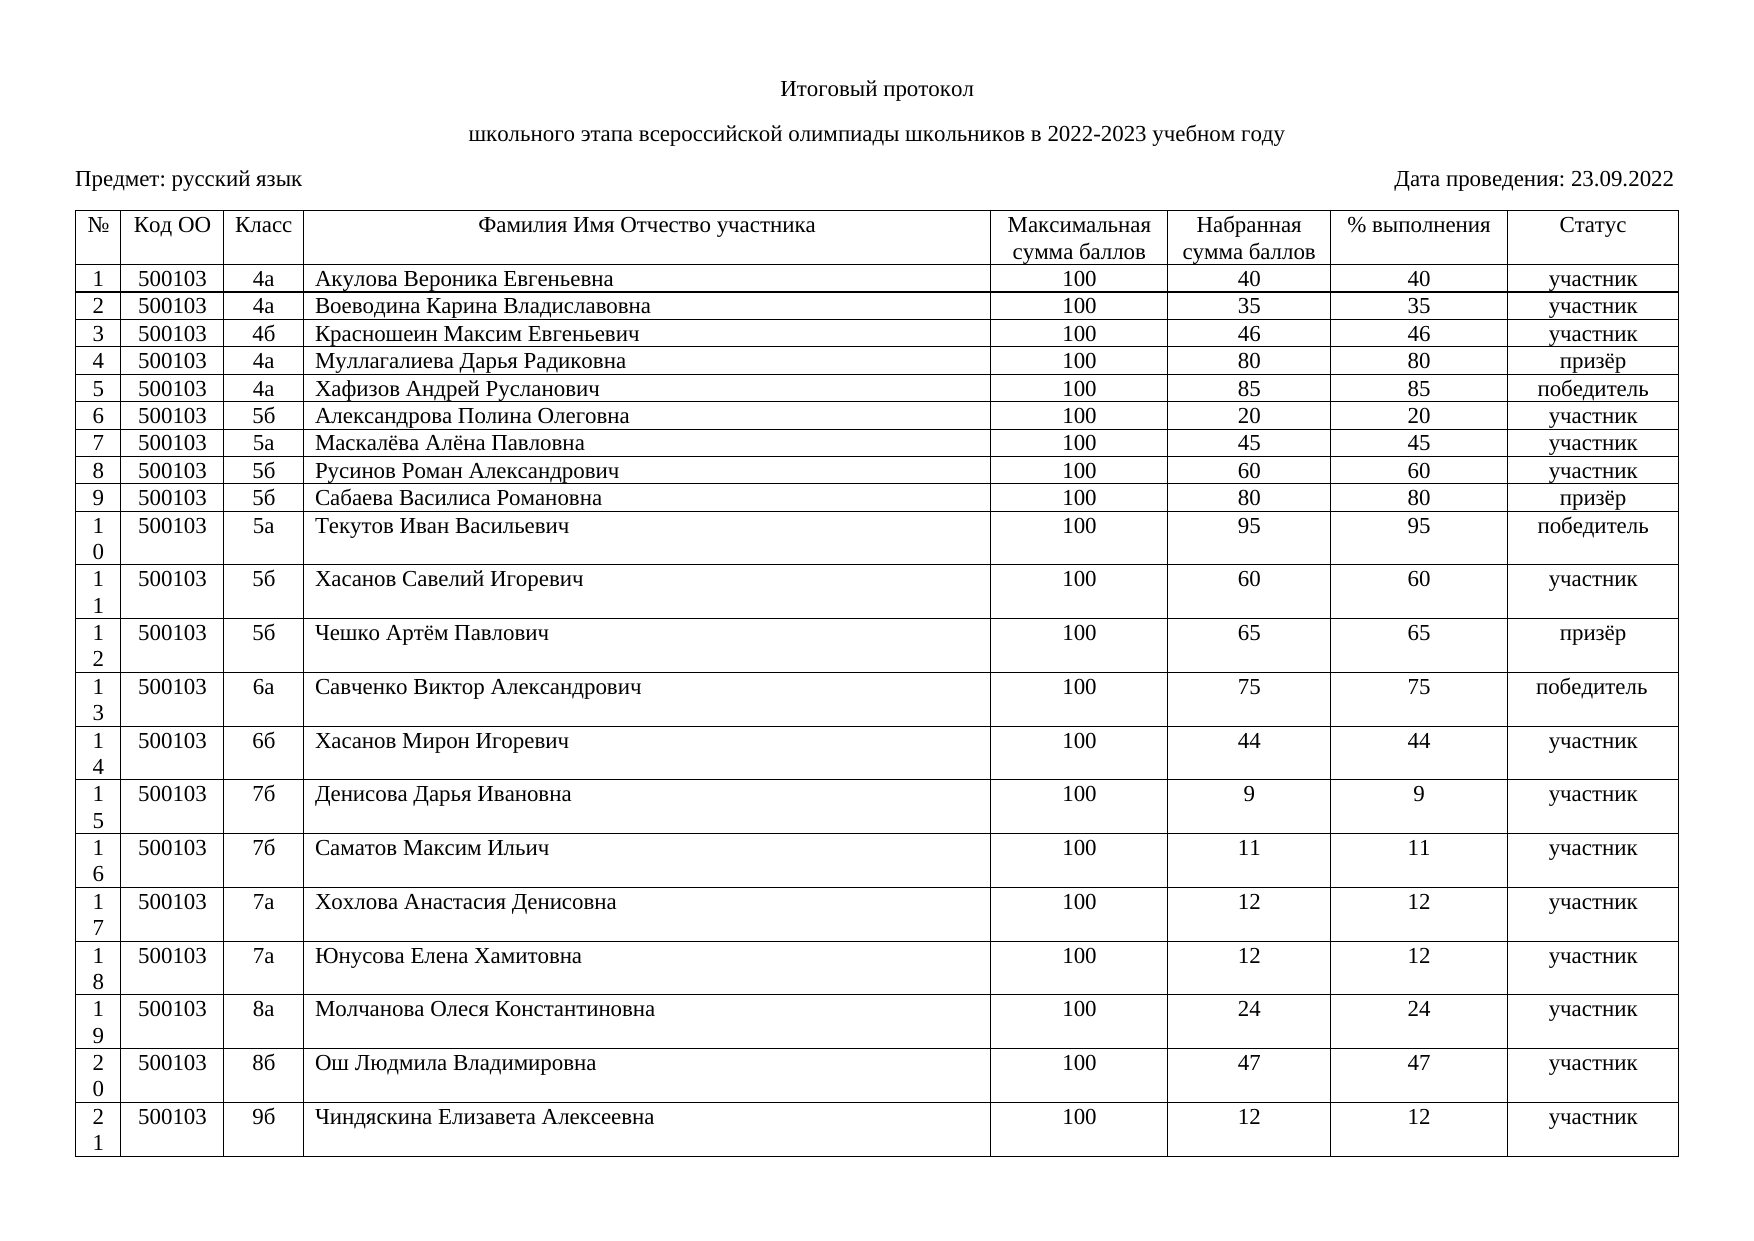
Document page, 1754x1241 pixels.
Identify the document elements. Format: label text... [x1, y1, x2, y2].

table_cell 100 [991, 375, 1167, 401]
table_cell 20 [1331, 402, 1507, 428]
table_cell 4а [224, 347, 303, 374]
table_cell 100 [991, 995, 1167, 1048]
table_cell участник [1508, 565, 1678, 618]
table_cell 17 [76, 888, 120, 941]
table_cell 60 [1168, 565, 1330, 618]
table_cell 95 [1168, 512, 1330, 564]
table_cell 24 [1168, 995, 1330, 1048]
table_cell 7б [224, 834, 303, 887]
table_cell участник [1508, 780, 1678, 833]
table_cell 500103 [121, 512, 223, 564]
table_cell 47 [1168, 1049, 1330, 1102]
table_cell 500103 [121, 430, 223, 456]
table_cell 20 [1168, 402, 1330, 428]
table_cell 5б [224, 565, 303, 618]
table_cell 500103 [121, 293, 223, 319]
table_cell Акулова Вероника Евгеньевна [304, 265, 990, 291]
table_cell призёр [1508, 347, 1678, 374]
table_header Фамилия Имя Отчество участника [304, 211, 990, 264]
table_header Максимальная сумма баллов [991, 211, 1167, 264]
table_cell 2 [76, 293, 120, 319]
table_cell 9б [224, 1103, 303, 1156]
table_cell 4 [76, 347, 120, 374]
table_cell Савченко Виктор Александрович [304, 673, 990, 726]
table_cell 100 [991, 619, 1167, 672]
table_cell 100 [991, 942, 1167, 994]
table_cell 100 [991, 265, 1167, 291]
table_cell 100 [991, 512, 1167, 564]
table_cell 100 [991, 1049, 1167, 1102]
table_cell 20 [76, 1049, 120, 1102]
table_cell 100 [991, 484, 1167, 511]
table_cell 500103 [121, 888, 223, 941]
table_cell участник [1508, 430, 1678, 456]
table_header % выполнения [1331, 211, 1507, 264]
table_cell 16 [76, 834, 120, 887]
table_cell Денисова Дарья Ивановна [304, 780, 990, 833]
table_cell участник [1508, 942, 1678, 994]
table_cell 8б [224, 1049, 303, 1102]
table_cell 6 [76, 402, 120, 428]
table_cell 7 [76, 430, 120, 456]
table_cell 7а [224, 888, 303, 941]
table_cell 12 [1168, 942, 1330, 994]
table_cell 12 [1168, 888, 1330, 941]
table_cell 65 [1168, 619, 1330, 672]
table_cell 13 [76, 673, 120, 726]
table_cell 3 [76, 320, 120, 346]
table_cell Александрова Полина Олеговна [304, 402, 990, 428]
table_cell 9 [1168, 780, 1330, 833]
table_cell 9 [1331, 780, 1507, 833]
table_cell участник [1508, 888, 1678, 941]
table_cell Муллагалиева Дарья Радиковна [304, 347, 990, 374]
table_cell 4а [224, 375, 303, 401]
table_cell 45 [1331, 430, 1507, 456]
table_cell 18 [76, 942, 120, 994]
table_cell 60 [1331, 565, 1507, 618]
table_cell 6а [224, 673, 303, 726]
table_cell 12 [1331, 1103, 1507, 1156]
table_cell 500103 [121, 1049, 223, 1102]
table_cell 100 [991, 457, 1167, 483]
table_cell 5б [224, 619, 303, 672]
table_cell победитель [1508, 673, 1678, 726]
table_cell Воеводина Карина Владиславовна [304, 293, 990, 319]
table_cell Красношеин Максим Евгеньевич [304, 320, 990, 346]
table_cell участник [1508, 320, 1678, 346]
table_header Статус [1508, 211, 1678, 264]
table_cell 12 [1331, 942, 1507, 994]
table_cell 12 [1331, 888, 1507, 941]
table_cell участник [1508, 834, 1678, 887]
table_cell 35 [1331, 293, 1507, 319]
table_cell призёр [1508, 484, 1678, 511]
table_cell 7а [224, 942, 303, 994]
table_cell 500103 [121, 265, 223, 291]
table_cell 11 [76, 565, 120, 618]
text Итоговый протокол [75, 75, 1679, 101]
table_cell 46 [1168, 320, 1330, 346]
table_cell 60 [1168, 457, 1330, 483]
table_cell участник [1508, 995, 1678, 1048]
table_cell 100 [991, 727, 1167, 779]
table_cell 4а [224, 265, 303, 291]
table_cell Русинов Роман Александрович [304, 457, 990, 483]
table_cell 100 [991, 565, 1167, 618]
table_cell 8 [76, 457, 120, 483]
table_cell 100 [991, 780, 1167, 833]
table_cell 100 [991, 834, 1167, 887]
table_cell Чиндяскина Елизавета Алексеевна [304, 1103, 990, 1156]
table_cell 40 [1168, 265, 1330, 291]
table_cell 35 [1168, 293, 1330, 319]
table_cell 14 [76, 727, 120, 779]
table_cell 500103 [121, 834, 223, 887]
table_cell Маскалёва Алёна Павловна [304, 430, 990, 456]
table_cell 15 [76, 780, 120, 833]
table_cell участник [1508, 293, 1678, 319]
table_cell 47 [1331, 1049, 1507, 1102]
table_cell 500103 [121, 1103, 223, 1156]
table_cell 60 [1331, 457, 1507, 483]
table_cell 80 [1168, 347, 1330, 374]
table_cell Текутов Иван Васильевич [304, 512, 990, 564]
table_cell Хасанов Мирон Игоревич [304, 727, 990, 779]
table_cell 100 [991, 293, 1167, 319]
table_cell 5а [224, 430, 303, 456]
table_cell участник [1508, 265, 1678, 291]
table_cell 40 [1331, 265, 1507, 291]
table_cell 12 [76, 619, 120, 672]
table_cell 80 [1331, 347, 1507, 374]
table_cell 500103 [121, 457, 223, 483]
table_header Набранная сумма баллов [1168, 211, 1330, 264]
table_cell 500103 [121, 565, 223, 618]
table_cell 7б [224, 780, 303, 833]
table_cell 500103 [121, 619, 223, 672]
table_cell 4б [224, 320, 303, 346]
table_cell 5а [224, 512, 303, 564]
table_cell 500103 [121, 320, 223, 346]
table_cell 85 [1168, 375, 1330, 401]
table_cell 500103 [121, 484, 223, 511]
table_cell Ош Людмила Владимировна [304, 1049, 990, 1102]
table_cell 500103 [121, 375, 223, 401]
table_cell 100 [991, 888, 1167, 941]
table_cell 10 [76, 512, 120, 564]
table_cell призёр [1508, 619, 1678, 672]
table_cell 5б [224, 402, 303, 428]
table_cell 500103 [121, 780, 223, 833]
table_cell 9 [76, 484, 120, 511]
table_cell 45 [1168, 430, 1330, 456]
table_cell Молчанова Олеся Константиновна [304, 995, 990, 1048]
table_cell 100 [991, 430, 1167, 456]
table_cell 6б [224, 727, 303, 779]
table_cell 24 [1331, 995, 1507, 1048]
table_cell 100 [991, 320, 1167, 346]
table_cell 500103 [121, 402, 223, 428]
table_cell 75 [1331, 673, 1507, 726]
table_cell 500103 [121, 942, 223, 994]
table_cell участник [1508, 727, 1678, 779]
table_cell Сабаева Василиса Романовна [304, 484, 990, 511]
table_cell участник [1508, 1049, 1678, 1102]
table_cell 4а [224, 293, 303, 319]
table_cell Юнусова Елена Хамитовна [304, 942, 990, 994]
table_cell Хохлова Анастасия Денисовна [304, 888, 990, 941]
table_cell Чешко Артём Павлович [304, 619, 990, 672]
table_cell участник [1508, 1103, 1678, 1156]
table_cell 500103 [121, 727, 223, 779]
table_cell 100 [991, 673, 1167, 726]
table_cell победитель [1508, 375, 1678, 401]
table_cell 95 [1331, 512, 1507, 564]
table_cell Хасанов Савелий Игоревич [304, 565, 990, 618]
table_cell 100 [991, 347, 1167, 374]
table_cell 1 [76, 265, 120, 291]
table_cell 19 [76, 995, 120, 1048]
table_header № [76, 211, 120, 264]
text школьного этапа всероссийской олимпиады школьников в 2022-2023 учебном году [75, 120, 1679, 146]
table_cell 100 [991, 1103, 1167, 1156]
table_cell 65 [1331, 619, 1507, 672]
table_cell 500103 [121, 347, 223, 374]
table_header Код ОО [121, 211, 223, 264]
table_cell 80 [1331, 484, 1507, 511]
text Предмет: русский язык Дата проведения: 23.09.2022 [75, 165, 1679, 192]
table_cell Саматов Максим Ильич [304, 834, 990, 887]
table_cell участник [1508, 457, 1678, 483]
table_cell 5 [76, 375, 120, 401]
table_cell 21 [76, 1103, 120, 1156]
table_cell 44 [1168, 727, 1330, 779]
table_header Класс [224, 211, 303, 264]
table_cell 46 [1331, 320, 1507, 346]
table_cell 44 [1331, 727, 1507, 779]
table_cell 500103 [121, 995, 223, 1048]
table_cell Хафизов Андрей Русланович [304, 375, 990, 401]
table_cell 11 [1331, 834, 1507, 887]
table_cell участник [1508, 402, 1678, 428]
table_cell 5б [224, 457, 303, 483]
table_cell 12 [1168, 1103, 1330, 1156]
table_cell 8а [224, 995, 303, 1048]
table_cell 85 [1331, 375, 1507, 401]
table_cell 100 [991, 402, 1167, 428]
table_cell победитель [1508, 512, 1678, 564]
table_cell 80 [1168, 484, 1330, 511]
table_cell 5б [224, 484, 303, 511]
table_cell 11 [1168, 834, 1330, 887]
table_cell 500103 [121, 673, 223, 726]
table_cell 75 [1168, 673, 1330, 726]
